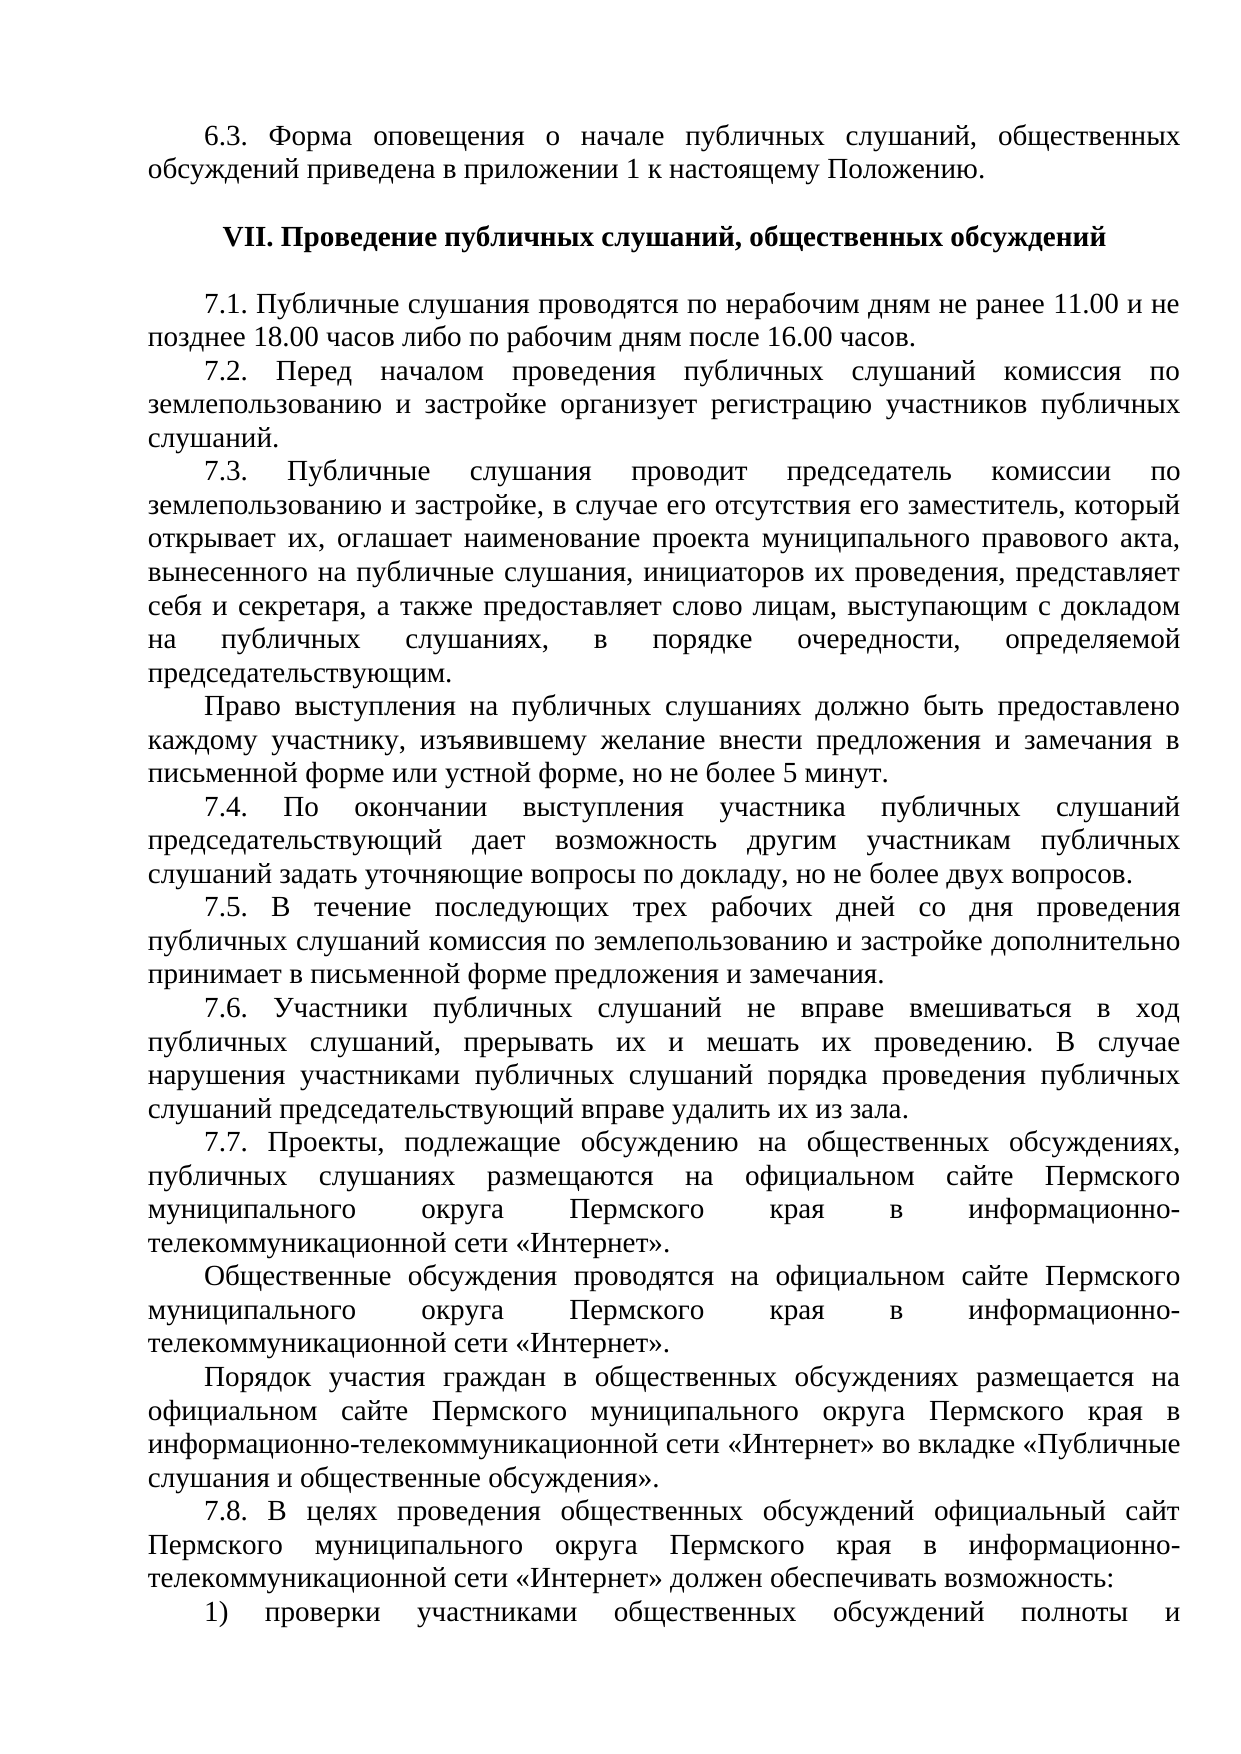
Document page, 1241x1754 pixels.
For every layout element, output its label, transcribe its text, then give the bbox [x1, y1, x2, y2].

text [148, 1594, 1181, 1627]
text 7.4. По окончании выступления участника публичных слушаний председательствующий дает возможность другим участникам публичных слушаний задать уточняющие вопросы по докладу, но не более двух вопросов. [148, 789, 1181, 889]
title VII. Проведение публичных слушаний, общественных обсуждений [148, 219, 1181, 252]
text 7.6. Участники публичных слушаний не вправе вмешиваться в ход публичных слушаний, прерывать их и мешать их проведению. В случае нарушения участниками публичных слушаний порядка проведения публичных слушаний председательствующий вправе удалить их из зала. [148, 990, 1181, 1124]
text 7.2. Перед началом проведения публичных слушаний комиссия по землепользованию и застройке организует регистрацию участников публичных слушаний. [148, 353, 1181, 453]
text Право выступления на публичных слушаниях должно быть предоставлено каждому участнику, изъявившему желание внести предложения и замечания в письменной форме или устной форме, но не более 5 минут. [148, 688, 1181, 789]
text Общественные обсуждения проводятся на официальном сайте Пермского муниципального округа Пермского края в информационно-телекоммуникационной сети «Интернет». [148, 1258, 1181, 1359]
text 7.8. В целях проведения общественных обсуждений официальный сайт Пермского муниципального округа Пермского края в информационно-телекоммуникационной сети «Интернет» должен обеспечивать возможность: [148, 1493, 1181, 1594]
text 7.3. Публичные слушания проводит председатель комиссии по землепользованию и застройке, в случае его отсутствия его заместитель, который открывает их, оглашает наименование проекта муниципального правового акта, вынесенного на публичные слушания, инициаторов их проведения, представляет себя и секретаря, а также предоставляет слово лицам, выступающим с докладом на публичных слушаниях, в порядке очередности, определяемой председательствующим. [148, 453, 1181, 688]
text 7.7. Проекты, подлежащие обсуждению на общественных обсуждениях, публичных слушаниях размещаются на официальном сайте Пермского муниципального округа Пермского края в информационно-телекоммуникационной сети «Интернет». [148, 1124, 1181, 1258]
text 7.5. В течение последующих трех рабочих дней со дня проведения публичных слушаний комиссия по землепользованию и застройке дополнительно принимает в письменной форме предложения и замечания. [148, 889, 1181, 990]
text 6.3. Форма оповещения о начале публичных слушаний, общественных обсуждений приведена в приложении 1 к настоящему Положению. [148, 118, 1181, 185]
text Порядок участия граждан в общественных обсуждениях размещается на официальном сайте Пермского муниципального округа Пермского края в информационно-телекоммуникационной сети «Интернет» во вкладке «Публичные слушания и общественные обсуждения». [148, 1359, 1181, 1493]
text 7.1. Публичные слушания проводятся по нерабочим дням не ранее 11.00 и не позднее 18.00 часов либо по рабочим дням после 16.00 часов. [148, 286, 1181, 353]
